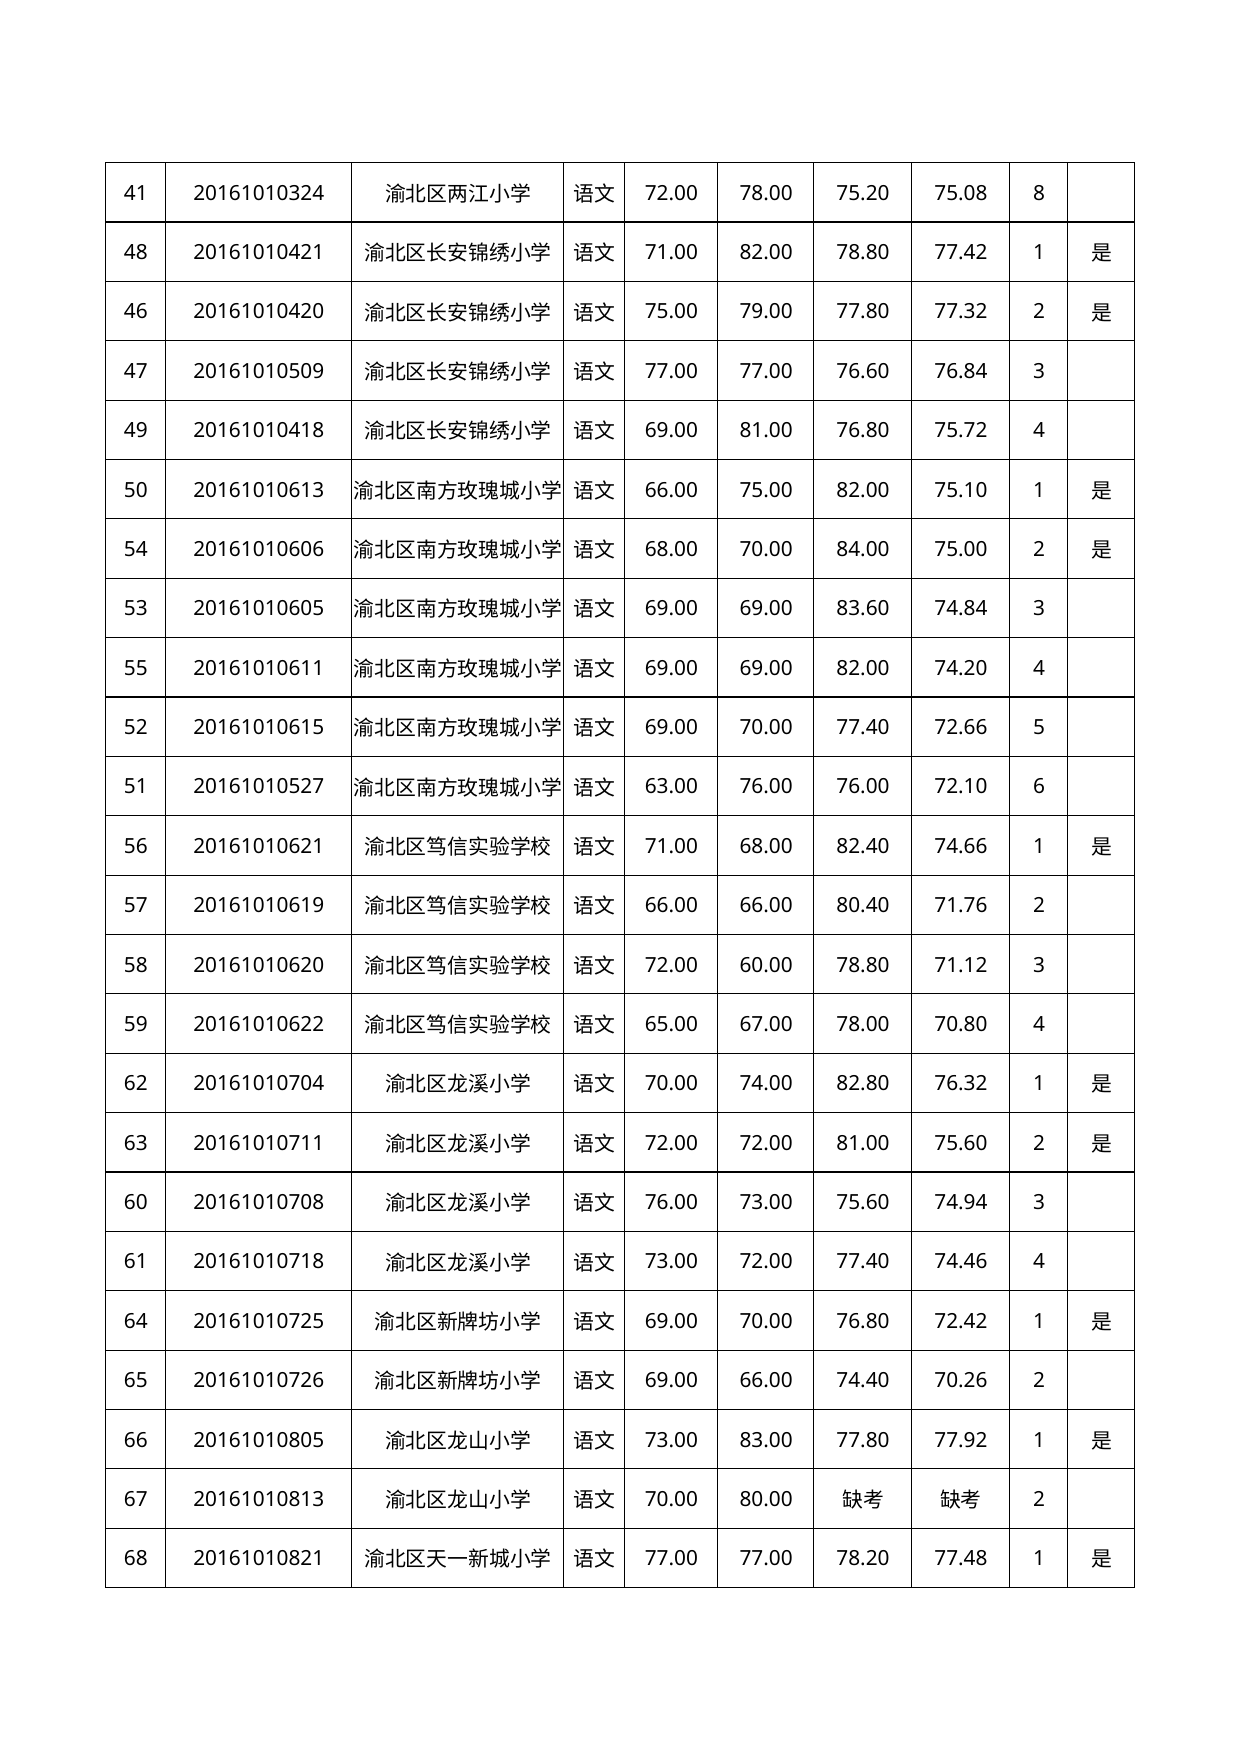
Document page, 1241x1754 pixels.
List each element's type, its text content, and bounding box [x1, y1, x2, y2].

table_cell 78.20 [814, 1529, 911, 1587]
table_cell 77.00 [625, 1529, 717, 1587]
table_cell 渝北区笃信实验学校 [352, 876, 563, 934]
table_cell 是 [1068, 1410, 1134, 1468]
table_cell 20161010606 [166, 519, 351, 578]
table_cell 渝北区长安锦绣小学 [352, 341, 563, 399]
table_cell 69.00 [625, 638, 717, 696]
table_cell 72.10 [912, 757, 1009, 815]
table_cell 20161010622 [166, 994, 351, 1053]
table_cell 71.76 [912, 876, 1009, 934]
table_cell 58 [106, 935, 165, 993]
table_cell 1 [1010, 816, 1067, 874]
table_cell 81.00 [718, 401, 813, 459]
table_cell 67.00 [718, 994, 813, 1053]
table_cell 渝北区笃信实验学校 [352, 994, 563, 1053]
table_cell 2 [1010, 282, 1067, 340]
table_cell 20161010821 [166, 1529, 351, 1587]
table_cell 渝北区两江小学 [352, 163, 563, 221]
table_cell 渝北区南方玫瑰城小学 [352, 757, 563, 815]
table_cell [1068, 638, 1134, 696]
table_cell 72.00 [718, 1113, 813, 1171]
table_cell [1068, 1469, 1134, 1528]
table_cell 72.00 [625, 935, 717, 993]
table_cell 80.00 [718, 1469, 813, 1528]
table_cell 82.00 [814, 460, 911, 518]
table_cell 70.00 [718, 519, 813, 578]
table_cell 渝北区龙溪小学 [352, 1054, 563, 1112]
table_cell 20161010509 [166, 341, 351, 399]
table_cell 是 [1068, 1054, 1134, 1112]
table_cell 1 [1010, 1054, 1067, 1112]
table_cell 75.00 [718, 460, 813, 518]
table_cell 76.84 [912, 341, 1009, 399]
table_cell 渝北区龙山小学 [352, 1410, 563, 1468]
table_cell 5 [1010, 698, 1067, 756]
table_cell [1068, 341, 1134, 399]
table_cell 3 [1010, 579, 1067, 637]
table_cell 语文 [564, 579, 624, 637]
table_cell 渝北区南方玫瑰城小学 [352, 579, 563, 637]
table_cell 65.00 [625, 994, 717, 1053]
table_cell 渝北区南方玫瑰城小学 [352, 698, 563, 756]
table_cell 1 [1010, 1291, 1067, 1349]
table_cell 55 [106, 638, 165, 696]
table_cell 79.00 [718, 282, 813, 340]
table_cell 渝北区南方玫瑰城小学 [352, 460, 563, 518]
table_cell 71.00 [625, 816, 717, 874]
table_cell 82.00 [718, 223, 813, 281]
table_cell 72.00 [625, 1113, 717, 1171]
table_cell 75.20 [814, 163, 911, 221]
table_cell 语文 [564, 994, 624, 1053]
table_cell 缺考 [912, 1469, 1009, 1528]
table_cell 20161010620 [166, 935, 351, 993]
table_cell [1068, 876, 1134, 934]
table_cell 20161010420 [166, 282, 351, 340]
table_cell 2 [1010, 1351, 1067, 1409]
table_cell [1068, 1173, 1134, 1231]
table_cell 62 [106, 1054, 165, 1112]
table_cell 语文 [564, 816, 624, 874]
table_cell 74.66 [912, 816, 1009, 874]
table_cell 76.32 [912, 1054, 1009, 1112]
table_cell 渝北区长安锦绣小学 [352, 401, 563, 459]
table_cell 20161010418 [166, 401, 351, 459]
table_cell 语文 [564, 1469, 624, 1528]
table_cell 74.00 [718, 1054, 813, 1112]
table_cell 20161010725 [166, 1291, 351, 1349]
table_cell 3 [1010, 1173, 1067, 1231]
table_cell 语文 [564, 935, 624, 993]
table_cell 68 [106, 1529, 165, 1587]
table_cell 是 [1068, 1291, 1134, 1349]
table_cell 语文 [564, 876, 624, 934]
table_cell 78.80 [814, 935, 911, 993]
table_cell 49 [106, 401, 165, 459]
table_cell 20161010726 [166, 1351, 351, 1409]
table_cell [1068, 994, 1134, 1053]
table_cell 69.00 [625, 1291, 717, 1349]
table_cell 69.00 [625, 698, 717, 756]
table_cell 60.00 [718, 935, 813, 993]
table_cell 66.00 [625, 460, 717, 518]
table_cell 20161010718 [166, 1232, 351, 1290]
table_cell 47 [106, 341, 165, 399]
table_cell 1 [1010, 1410, 1067, 1468]
table_cell 74.94 [912, 1173, 1009, 1231]
table_cell 4 [1010, 401, 1067, 459]
table_cell 语文 [564, 698, 624, 756]
table_cell 53 [106, 579, 165, 637]
table_cell 83.00 [718, 1410, 813, 1468]
table_cell 68.00 [718, 816, 813, 874]
table_cell 77.00 [718, 1529, 813, 1587]
table_cell 75.00 [912, 519, 1009, 578]
table_cell 73.00 [625, 1410, 717, 1468]
table_cell 语文 [564, 1291, 624, 1349]
table_cell 82.40 [814, 816, 911, 874]
table_cell 4 [1010, 638, 1067, 696]
table_cell 2 [1010, 1113, 1067, 1171]
table_cell 4 [1010, 1232, 1067, 1290]
table_cell 66 [106, 1410, 165, 1468]
table_cell 是 [1068, 223, 1134, 281]
table_cell 84.00 [814, 519, 911, 578]
table_cell 语文 [564, 1410, 624, 1468]
table_cell 是 [1068, 282, 1134, 340]
table_cell 74.84 [912, 579, 1009, 637]
table_cell 70.00 [718, 1291, 813, 1349]
table_cell 69.00 [625, 1351, 717, 1409]
table_cell 是 [1068, 1113, 1134, 1171]
table_cell 1 [1010, 223, 1067, 281]
table_cell 是 [1068, 519, 1134, 578]
table_cell 68.00 [625, 519, 717, 578]
table_cell 语文 [564, 1351, 624, 1409]
table_cell 66.00 [625, 876, 717, 934]
table_cell 3 [1010, 341, 1067, 399]
table_cell 77.80 [814, 1410, 911, 1468]
table_cell 20161010621 [166, 816, 351, 874]
table_cell 渝北区笃信实验学校 [352, 816, 563, 874]
table_cell [1068, 401, 1134, 459]
table_cell 20161010615 [166, 698, 351, 756]
table_cell 70.00 [718, 698, 813, 756]
table_cell [1068, 757, 1134, 815]
table_cell 41 [106, 163, 165, 221]
table_cell 66.00 [718, 876, 813, 934]
table_cell 64 [106, 1291, 165, 1349]
table_cell 语文 [564, 460, 624, 518]
table_cell 2 [1010, 876, 1067, 934]
table_cell 73.00 [625, 1232, 717, 1290]
table_cell 76.80 [814, 401, 911, 459]
table_cell 70.00 [625, 1469, 717, 1528]
table_cell 76.00 [718, 757, 813, 815]
table_cell 75.72 [912, 401, 1009, 459]
table_cell 渝北区笃信实验学校 [352, 935, 563, 993]
table_cell 6 [1010, 757, 1067, 815]
table_cell 75.10 [912, 460, 1009, 518]
table_cell 20161010324 [166, 163, 351, 221]
table_cell 77.00 [718, 341, 813, 399]
table_cell 69.00 [625, 401, 717, 459]
table_cell 语文 [564, 1232, 624, 1290]
table_cell 69.00 [718, 638, 813, 696]
table_cell 77.42 [912, 223, 1009, 281]
table_cell 77.80 [814, 282, 911, 340]
table_cell 76.80 [814, 1291, 911, 1349]
table_cell 1 [1010, 1529, 1067, 1587]
table_cell 67 [106, 1469, 165, 1528]
table_cell 74.20 [912, 638, 1009, 696]
table_cell 63.00 [625, 757, 717, 815]
table_cell 语文 [564, 1113, 624, 1171]
table_cell 66.00 [718, 1351, 813, 1409]
table_cell 2 [1010, 519, 1067, 578]
table_cell 渝北区天一新城小学 [352, 1529, 563, 1587]
table_cell 59 [106, 994, 165, 1053]
table_cell 80.40 [814, 876, 911, 934]
table_cell [1068, 1351, 1134, 1409]
table_cell 语文 [564, 757, 624, 815]
table_cell 74.46 [912, 1232, 1009, 1290]
table_cell 77.32 [912, 282, 1009, 340]
table_cell 74.40 [814, 1351, 911, 1409]
table_cell 20161010704 [166, 1054, 351, 1112]
table_cell [1068, 698, 1134, 756]
table_cell 4 [1010, 994, 1067, 1053]
table_cell 75.60 [912, 1113, 1009, 1171]
table_cell 54 [106, 519, 165, 578]
table_cell 77.48 [912, 1529, 1009, 1587]
table_cell [1068, 935, 1134, 993]
table_cell 83.60 [814, 579, 911, 637]
table_cell 75.00 [625, 282, 717, 340]
table_cell 渝北区龙溪小学 [352, 1232, 563, 1290]
table_cell 72.42 [912, 1291, 1009, 1349]
table_cell 72.00 [625, 163, 717, 221]
table_cell 50 [106, 460, 165, 518]
table_cell 76.60 [814, 341, 911, 399]
table_cell 语文 [564, 163, 624, 221]
table_cell 78.00 [814, 994, 911, 1053]
table_cell 78.00 [718, 163, 813, 221]
table_cell 渝北区龙溪小学 [352, 1173, 563, 1231]
table_cell 语文 [564, 1173, 624, 1231]
table_cell 渝北区长安锦绣小学 [352, 223, 563, 281]
table_cell 51 [106, 757, 165, 815]
table_cell [1068, 579, 1134, 637]
table_cell 20161010613 [166, 460, 351, 518]
table_cell 70.80 [912, 994, 1009, 1053]
table_cell 3 [1010, 935, 1067, 993]
table_cell [1068, 1232, 1134, 1290]
table_cell 语文 [564, 223, 624, 281]
table_cell 69.00 [625, 579, 717, 637]
table_cell 语文 [564, 282, 624, 340]
table_cell 73.00 [718, 1173, 813, 1231]
table_cell 渝北区新牌坊小学 [352, 1351, 563, 1409]
table_cell 60 [106, 1173, 165, 1231]
table_cell 81.00 [814, 1113, 911, 1171]
table_cell 是 [1068, 816, 1134, 874]
table_cell 46 [106, 282, 165, 340]
table_cell 78.80 [814, 223, 911, 281]
table_cell 语文 [564, 519, 624, 578]
table_cell 1 [1010, 460, 1067, 518]
table_cell 渝北区龙溪小学 [352, 1113, 563, 1171]
table_cell 是 [1068, 1529, 1134, 1587]
table_cell 20161010708 [166, 1173, 351, 1231]
table_cell 76.00 [625, 1173, 717, 1231]
table_cell 70.00 [625, 1054, 717, 1112]
table_cell 48 [106, 223, 165, 281]
table_cell 语文 [564, 341, 624, 399]
table_cell 20161010611 [166, 638, 351, 696]
table_cell 71.12 [912, 935, 1009, 993]
table_cell 61 [106, 1232, 165, 1290]
table_cell 8 [1010, 163, 1067, 221]
table_cell 56 [106, 816, 165, 874]
table_cell 77.40 [814, 698, 911, 756]
table_cell 是 [1068, 460, 1134, 518]
table_cell 52 [106, 698, 165, 756]
table_cell 76.00 [814, 757, 911, 815]
table_cell 语文 [564, 638, 624, 696]
table_cell 72.00 [718, 1232, 813, 1290]
table_cell 20161010813 [166, 1469, 351, 1528]
table_cell 20161010711 [166, 1113, 351, 1171]
table_cell 渝北区新牌坊小学 [352, 1291, 563, 1349]
table_cell 20161010527 [166, 757, 351, 815]
table_cell 缺考 [814, 1469, 911, 1528]
table_cell 渝北区南方玫瑰城小学 [352, 638, 563, 696]
table_cell 71.00 [625, 223, 717, 281]
table_cell 70.26 [912, 1351, 1009, 1409]
table_cell 语文 [564, 1054, 624, 1112]
table_cell 77.92 [912, 1410, 1009, 1468]
table_cell 57 [106, 876, 165, 934]
table_cell 渝北区南方玫瑰城小学 [352, 519, 563, 578]
table_cell 65 [106, 1351, 165, 1409]
table_cell 20161010805 [166, 1410, 351, 1468]
table_cell 20161010619 [166, 876, 351, 934]
table_cell 75.60 [814, 1173, 911, 1231]
table_cell 77.00 [625, 341, 717, 399]
table_cell [1068, 163, 1134, 221]
table_cell 82.00 [814, 638, 911, 696]
table_cell 20161010421 [166, 223, 351, 281]
table_cell 20161010605 [166, 579, 351, 637]
table_cell 63 [106, 1113, 165, 1171]
table_cell 82.80 [814, 1054, 911, 1112]
table_cell 2 [1010, 1469, 1067, 1528]
table_cell 渝北区龙山小学 [352, 1469, 563, 1528]
table_cell 77.40 [814, 1232, 911, 1290]
table_cell 渝北区长安锦绣小学 [352, 282, 563, 340]
table_cell 72.66 [912, 698, 1009, 756]
table_cell 语文 [564, 1529, 624, 1587]
table_cell 69.00 [718, 579, 813, 637]
table_cell 75.08 [912, 163, 1009, 221]
table_cell 语文 [564, 401, 624, 459]
